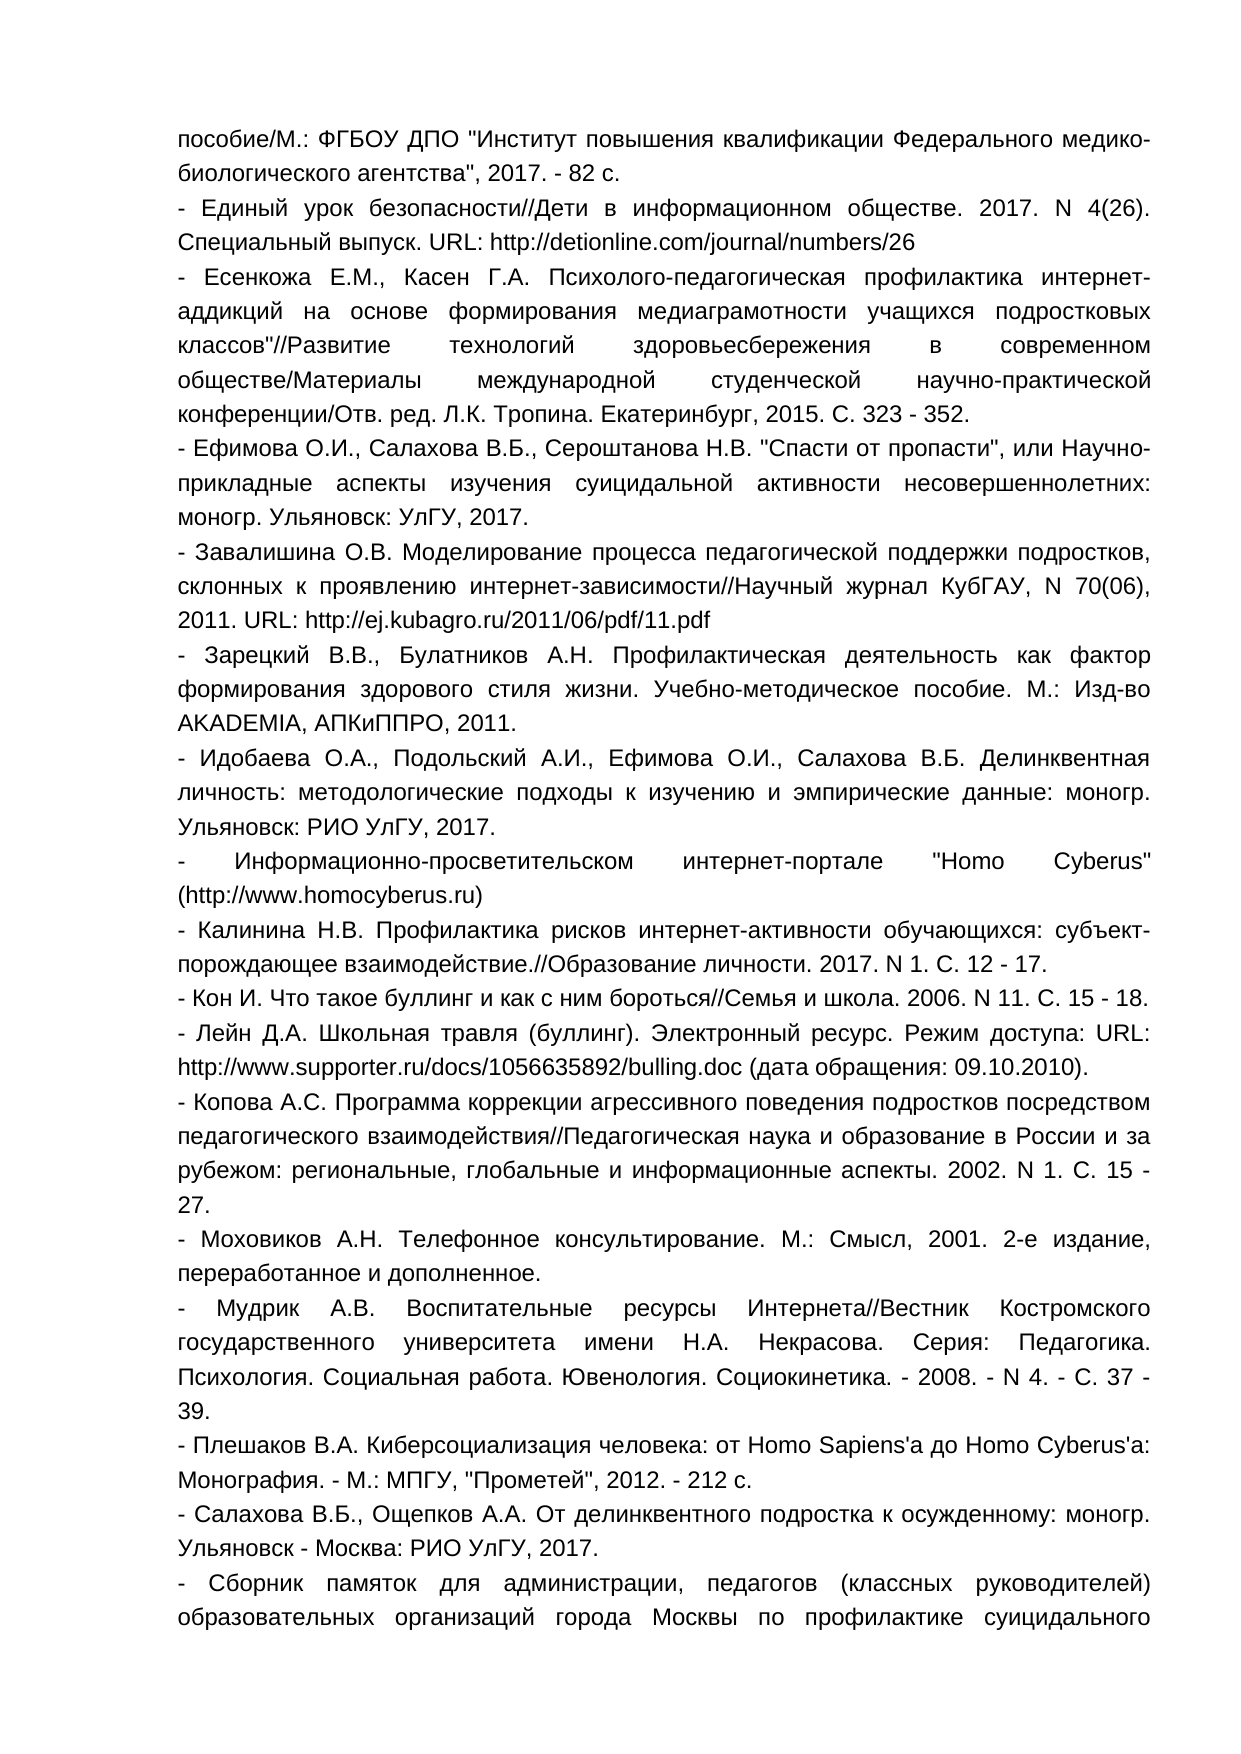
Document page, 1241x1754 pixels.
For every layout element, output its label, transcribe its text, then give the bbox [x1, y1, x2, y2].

text - Лейн Д.А. Школьная травля (буллинг). Электронный ресурс. Режим доступа: URL: http://www.supporter.ru/docs/1056635892/bulling.doc (дата обращения: 09.10.2010). [177, 1012, 1152, 1081]
text - Завалишина О.В. Моделирование процесса педагогической поддержки подростков, склонных к проявлению интернет-зависимости//Научный журнал КубГАУ, N 70(06), 2011. URL: http://ej.kubagro.ru/2011/06/pdf/11.pdf [177, 531, 1152, 634]
text - Копова А.С. Программа коррекции агрессивного поведения подростков посредством педагогического взаимодействия//Педагогическая наука и образование в России и за рубежом: региональные, глобальные и информационные аспекты. 2002. N 1. С. 15 - 27. [177, 1081, 1152, 1218]
text - Ефимова О.И., Салахова В.Б., Сероштанова Н.В. "Спасти от пропасти", или Научно-прикладные аспекты изучения суицидальной активности несовершеннолетних: моногр. Ульяновск: УлГУ, 2017. [177, 427, 1152, 531]
text - Информационно-просветительском интернет-портале "Homo Cyberus" (http://www.homocyberus.ru) [177, 840, 1152, 909]
text - Моховиков А.Н. Телефонное консультирование. М.: Смысл, 2001. 2-е издание, переработанное и дополненное. [177, 1218, 1152, 1287]
text - Салахова В.Б., Ощепков А.А. От делинквентного подростка к осужденному: моногр. Ульяновск - Москва: РИО УлГУ, 2017. [177, 1493, 1152, 1562]
text - Есенкожа Е.М., Касен Г.А. Психолого-педагогическая профилактика интернет-аддикций на основе формирования медиаграмотности учащихся подростковых классов"//Развитие технологий здоровьесбережения в современном обществе/Материалы международной студенческой научно-практической конференции/Отв. ред. Л.К. Тропина. Екатеринбург, 2015. С. 323 - 352. [177, 256, 1152, 427]
text - Калинина Н.В. Профилактика рисков интернет-активности обучающихся: субъект-порождающее взаимодействие.//Образование личности. 2017. N 1. С. 12 - 17. [177, 909, 1152, 977]
text - Плешаков В.А. Киберсоциализация человека: от Homo Sapiens'a до Homo Cyberus'a: Монография. - М.: МПГУ, "Прометей", 2012. - 212 с. [177, 1424, 1152, 1493]
text - Кон И. Что такое буллинг и как с ним бороться//Семья и школа. 2006. N 11. С. 15 - 18. [177, 977, 1152, 1012]
text - Единый урок безопасности//Дети в информационном обществе. 2017. N 4(26). Специальный выпуск. URL: http://detionline.com/journal/numbers/26 [177, 187, 1152, 256]
text - Мудрик А.В. Воспитательные ресурсы Интернета//Вестник Костромского государственного университета имени Н.А. Некрасова. Серия: Педагогика. Психология. Социальная работа. Ювенология. Социокинетика. - 2008. - N 4. - С. 37 - 39. [177, 1287, 1152, 1424]
text - Идобаева О.А., Подольский А.И., Ефимова О.И., Салахова В.Б. Делинквентная личность: методологические подходы к изучению и эмпирические данные: моногр. Ульяновск: РИО УлГУ, 2017. [177, 737, 1152, 840]
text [177, 118, 1152, 187]
text - Зарецкий В.В., Булатников А.Н. Профилактическая деятельность как фактор формирования здорового стиля жизни. Учебно-методическое пособие. М.: Изд-во AKADEMIA, АПКиППРО, 2011. [177, 634, 1152, 737]
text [177, 1562, 1152, 1631]
